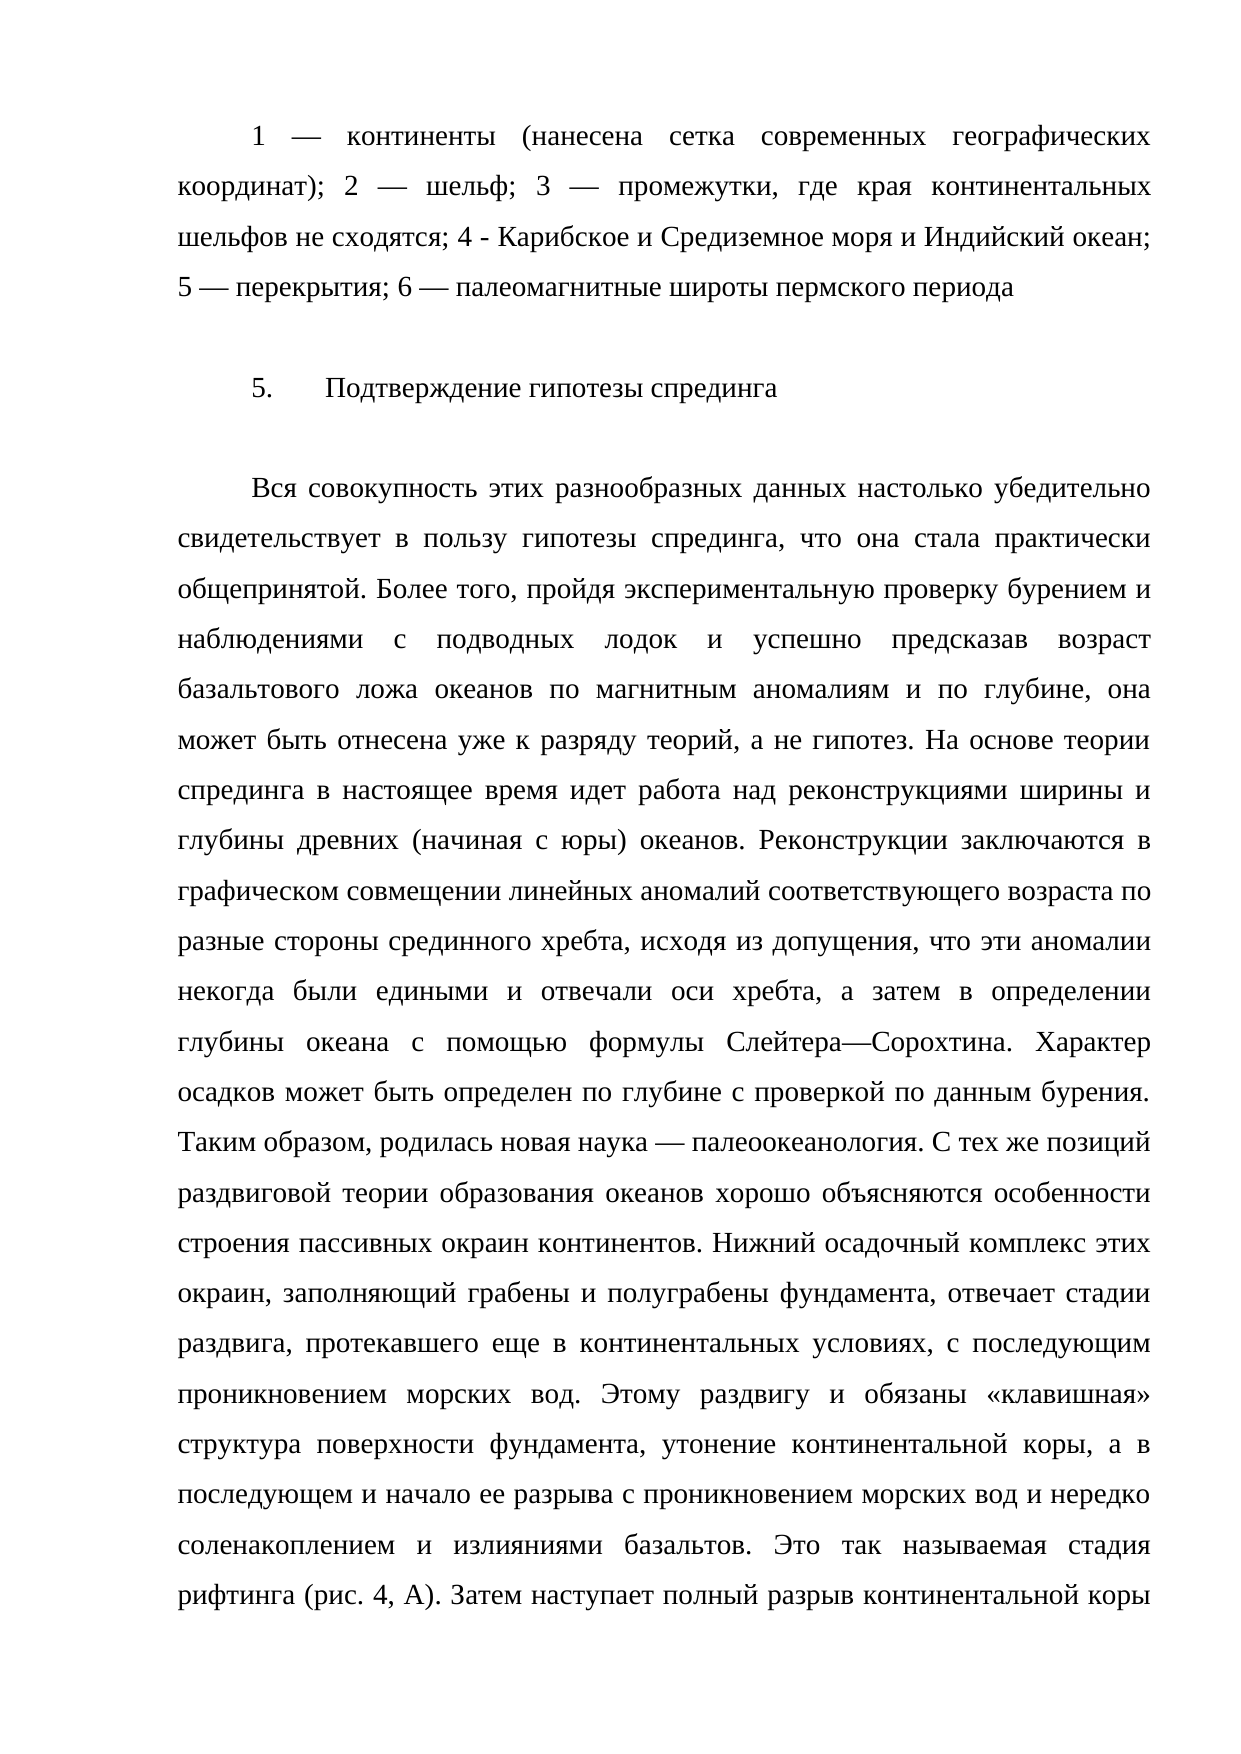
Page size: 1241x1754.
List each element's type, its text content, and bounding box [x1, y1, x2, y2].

list Подтверждение гипотезы спрединга [177, 370, 1152, 403]
text 1 — континенты (нанесена сетка современных географических координат); 2 — шельф; 3 — промежутки, где края континентальных шельфов не сходятся; 4 - Карибское и Средиземное моря и Индийский океан; 5 — перекрытия; 6 — палеомагнитные широты пермского периода [177, 118, 1152, 303]
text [177, 470, 1152, 1611]
